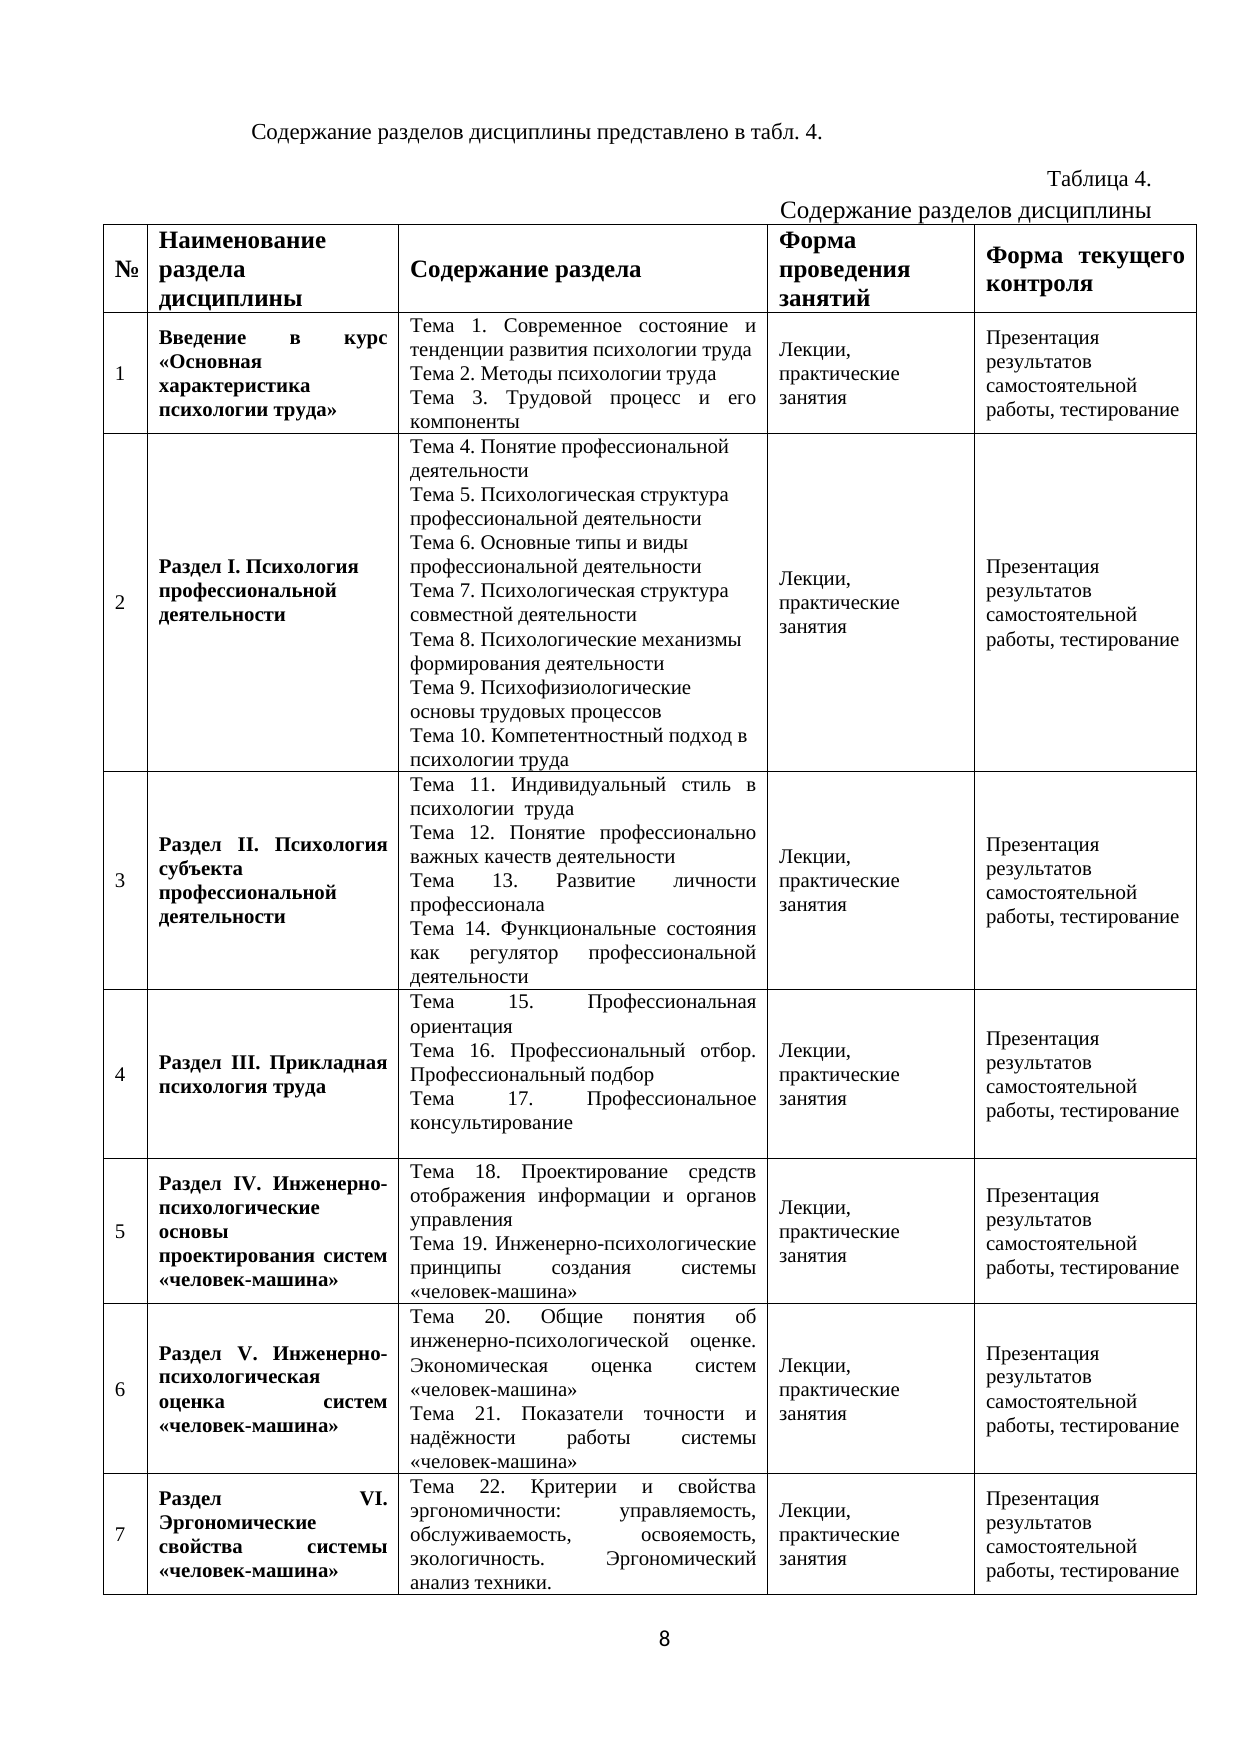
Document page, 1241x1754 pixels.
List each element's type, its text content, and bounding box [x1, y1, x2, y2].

table_header Наименование раздела дисциплины [148, 225, 398, 312]
text Таблица 4. [177, 165, 1152, 192]
table_header № [104, 225, 147, 312]
table_cell Тема 22. Критерии и свойства эргономичности: управляемость, обслуживаемость, освояемость, экологичность. Эргономический анализ техники. [399, 1474, 767, 1594]
table_header Форма текущего контроля [975, 225, 1196, 312]
table_cell 3 [104, 772, 147, 988]
table_cell Лекции, практические занятия [768, 1304, 974, 1473]
table_cell 1 [104, 313, 147, 433]
table_header Содержание раздела [399, 225, 767, 312]
table_cell Раздел I. Психология профессиональной деятельности [148, 434, 398, 771]
table_cell Тема 11. Индивидуальный стиль в психологии труда Тема 12. Понятие профессионально важных качеств деятельности Тема 13. Развитие личности профессионала Тема 14. Функциональные состояния как регулятор профессиональной деятельности [399, 772, 767, 988]
table_cell Презентация результатов самостоятельной работы, тестирование [975, 313, 1196, 433]
table_cell 7 [104, 1474, 147, 1594]
table_cell 5 [104, 1159, 147, 1303]
table_cell Презентация результатов самостоятельной работы, тестирование [975, 772, 1196, 988]
table_cell Лекции, практические занятия [768, 1159, 974, 1303]
table_cell Введение в курс «Основная характеристика психологии труда» [148, 313, 398, 433]
table_cell Презентация результатов самостоятельной работы, тестирование [975, 990, 1196, 1158]
table_cell 4 [104, 990, 147, 1158]
table_cell 2 [104, 434, 147, 771]
table_cell Лекции, практические занятия [768, 1474, 974, 1594]
table_cell Презентация результатов самостоятельной работы, тестирование [975, 434, 1196, 771]
table_cell 6 [104, 1304, 147, 1473]
table_cell Тема 1. Современное состояние и тенденции развития психологии труда Тема 2. Методы психологии труда Тема 3. Трудовой процесс и его компоненты [399, 313, 767, 433]
table_cell Тема 4. Понятие профессиональной деятельности Тема 5. Психологическая структура профессиональной деятельности Тема 6. Основные типы и виды профессиональной деятельности Тема 7. Психологическая структура совместной деятельности Тема 8. Психологические механизмы формирования деятельности Тема 9. Психофизиологические основы трудовых процессов Тема 10. Компетентностный подход в психологии труда [399, 434, 767, 771]
table_cell Лекции, практические занятия [768, 434, 974, 771]
table_cell Тема 18. Проектирование средств отображения информации и органов управления Тема 19. Инженерно-психологические принципы создания системы «человек-машина» [399, 1159, 767, 1303]
table_cell Раздел VI. Эргономические свойства системы «человек-машина» [148, 1474, 398, 1594]
table_cell Раздел III. Прикладная психология труда [148, 990, 398, 1158]
table_cell Тема 15. Профессиональная ориентация Тема 16. Профессиональный отбор. Профессиональный подбор Тема 17. Профессиональное консультирование [399, 990, 767, 1158]
table_cell Презентация результатов самостоятельной работы, тестирование [975, 1474, 1196, 1594]
table_cell Лекции, практические занятия [768, 313, 974, 433]
table_cell Раздел V. Инженерно-психологическая оценка систем «человек-машина» [148, 1304, 398, 1473]
table_cell Раздел IV. Инженерно-психологические основы проектирования систем «человек-машина» [148, 1159, 398, 1303]
table_cell Презентация результатов самостоятельной работы, тестирование [975, 1304, 1196, 1473]
table_cell Презентация результатов самостоятельной работы, тестирование [975, 1159, 1196, 1303]
table_cell Раздел II. Психология субъекта профессиональной деятельности [148, 772, 398, 988]
table_header Форма проведения занятий [768, 225, 974, 312]
table_cell Тема 20. Общие понятия об инженерно-психологической оценке. Экономическая оценка систем «человек-машина» Тема 21. Показатели точности и надёжности работы системы «человек-машина» [399, 1304, 767, 1473]
text Содержание разделов дисциплины представлено в табл. 4. [177, 118, 1152, 144]
table_cell Лекции, практические занятия [768, 990, 974, 1158]
text Содержание разделов дисциплины [177, 196, 1152, 224]
table_cell Лекции, практические занятия [768, 772, 974, 988]
